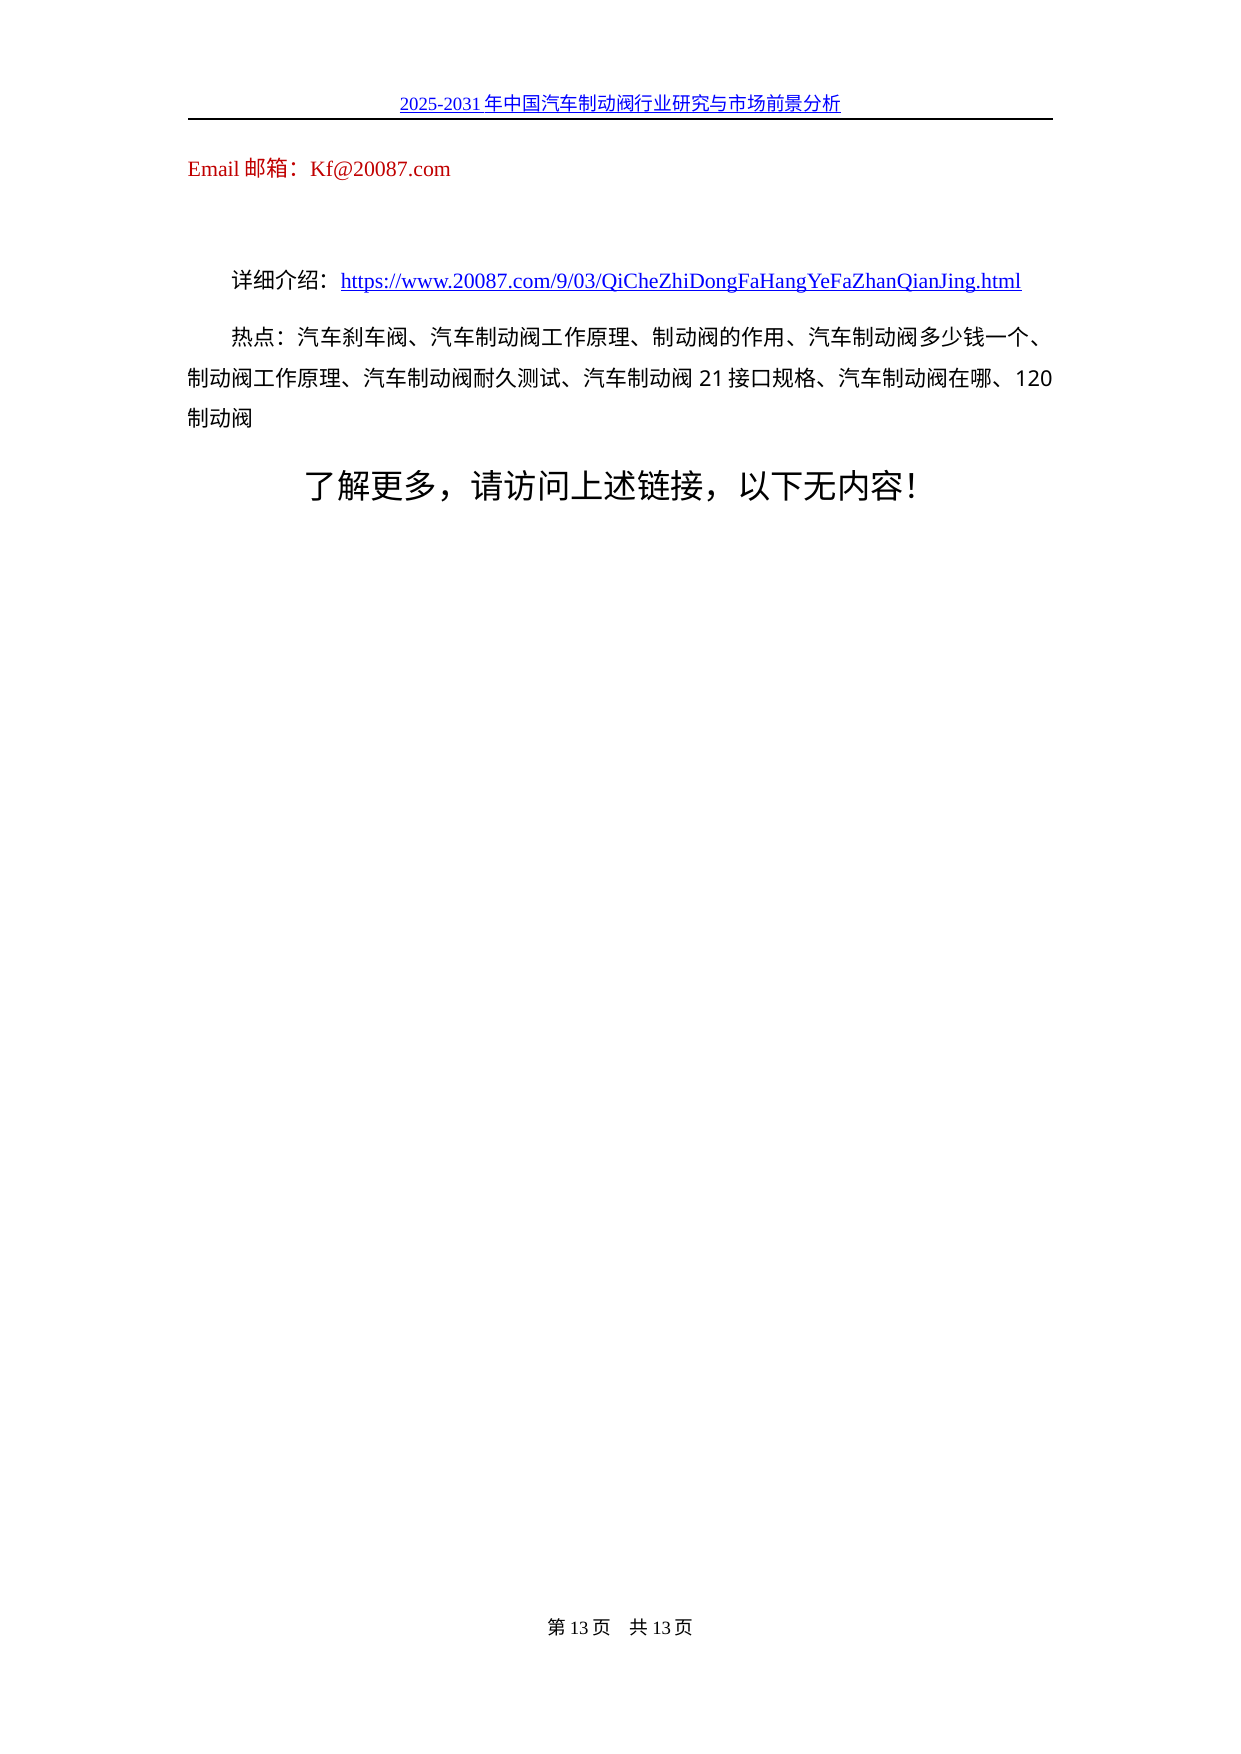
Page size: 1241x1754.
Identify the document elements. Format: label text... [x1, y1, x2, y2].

text 热点：汽车刹车阀、汽车制动阀工作原理、制动阀的作用、汽车制动阀多少钱一个、制动阀工作原理、汽车制动阀耐久测试、汽车制动阀21接口规格、汽车制动阀在哪、120制动阀 [187, 320, 1053, 433]
text 详细介绍：https://www.20087.com/9/03/QiCheZhiDongFaHangYeFaZhanQianJing.html [187, 263, 1053, 296]
text Email邮箱：Kf@20087.com [187, 150, 1053, 183]
title 了解更多，请访问上述链接，以下无内容！ [187, 451, 1053, 516]
